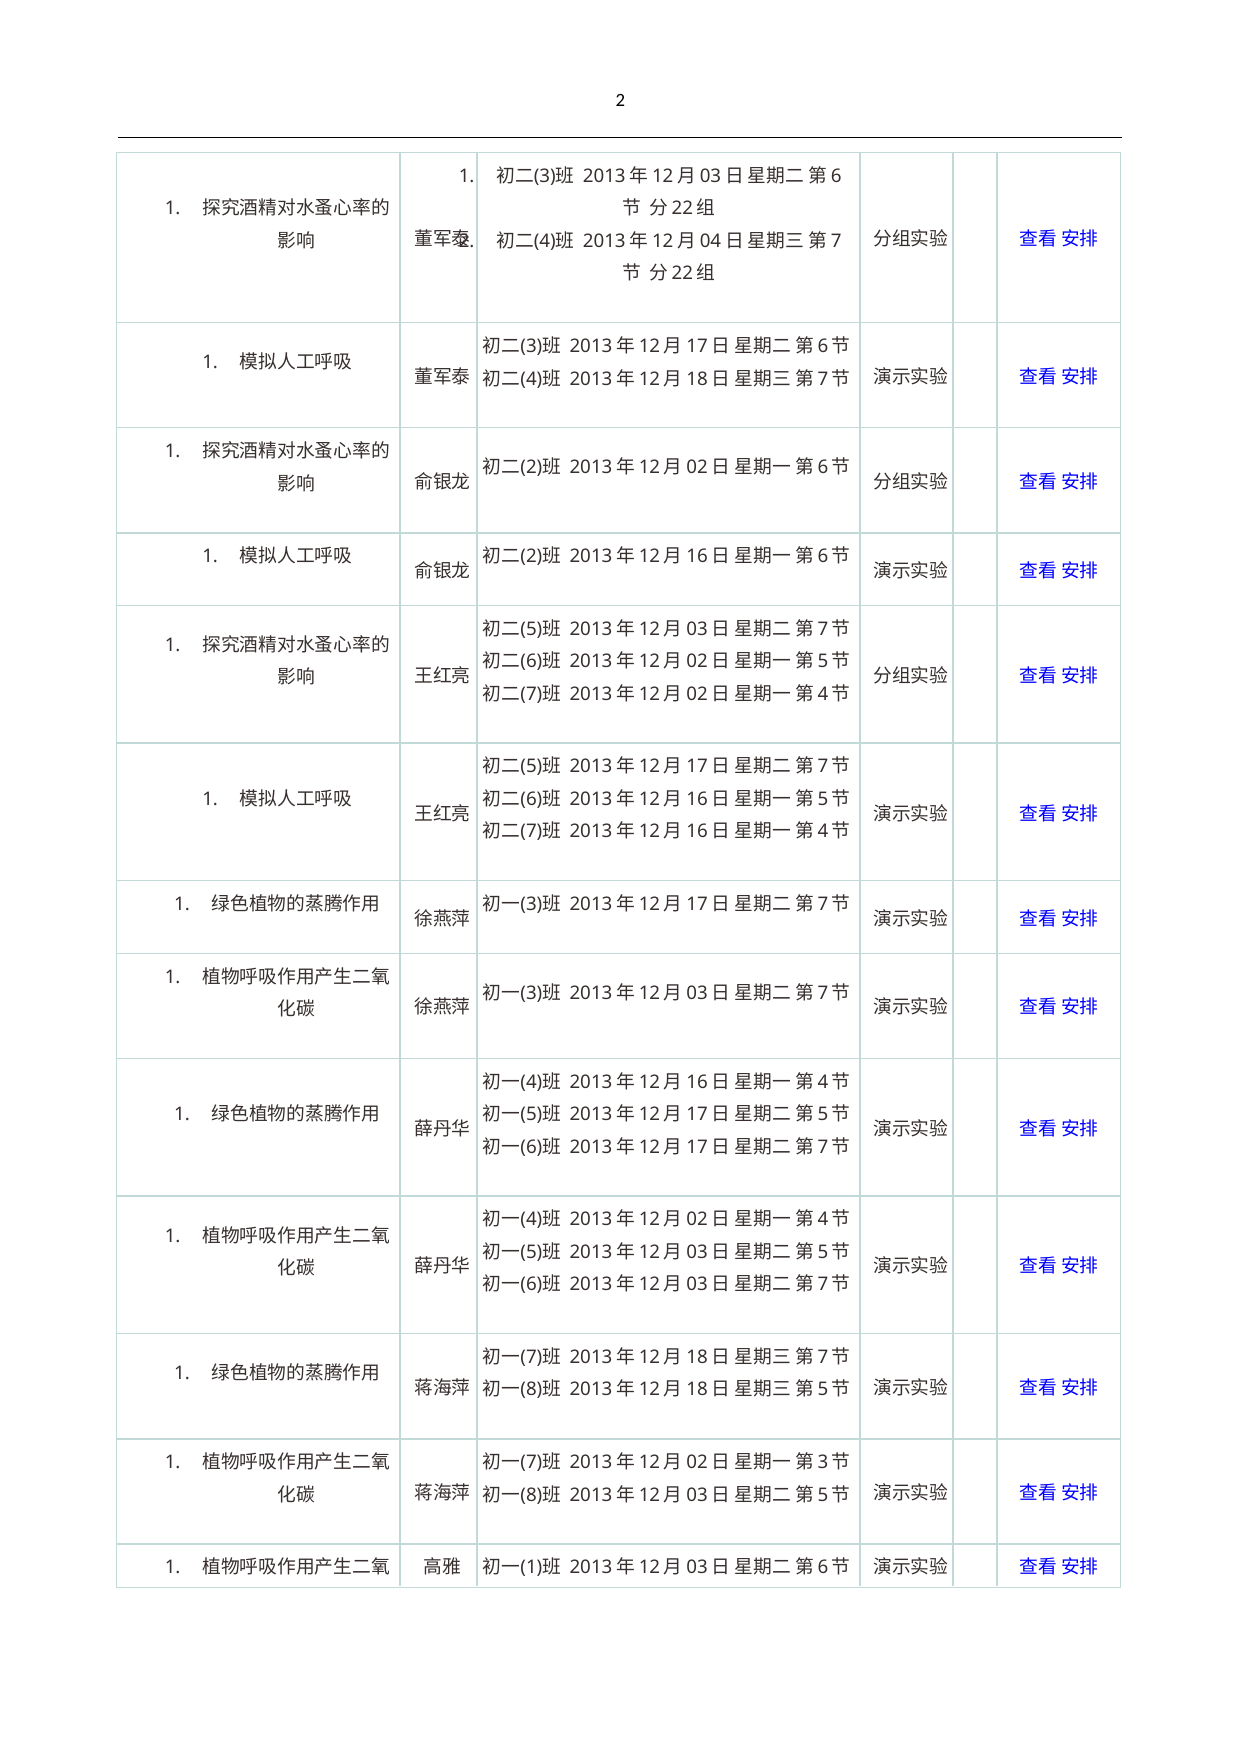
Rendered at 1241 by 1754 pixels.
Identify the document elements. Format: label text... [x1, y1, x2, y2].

table_cell 蒋海萍 [401, 1440, 476, 1543]
table_cell 分组实验 [861, 153, 952, 322]
table_cell 初二(2)班 2013年12月16日 星期一 第6节 [478, 534, 859, 604]
table_cell 模拟人工呼吸 [117, 744, 399, 880]
table_cell 董军泰 [401, 153, 476, 322]
table_cell 分组实验 [861, 428, 952, 532]
table_cell 王红亮 [401, 606, 476, 742]
table_cell 查看 安排 [998, 1059, 1120, 1195]
table_cell 查看 安排 [998, 1545, 1120, 1586]
table_cell 初一(3)班 2013年12月03日 星期二 第7节 [478, 954, 859, 1057]
table_cell 初二(3)班 2013年12月03日 星期二 第6节 分22组 初二(4)班 2013年12月04日 星期三 第7节 分22组 [478, 153, 859, 322]
table_cell [954, 1059, 996, 1195]
table_cell 演示实验 [861, 1059, 952, 1195]
table_cell 薛丹华 [401, 1059, 476, 1195]
table_cell 演示实验 [861, 744, 952, 880]
table_cell 绿色植物的蒸腾作用 [117, 881, 399, 952]
table_cell 探究酒精对水蚤心率的影响 [117, 153, 399, 322]
table_cell 初二(5)班 2013年12月03日 星期二 第7节 初二(6)班 2013年12月02日 星期一 第5节 初二(7)班 2013年12月02日 星期一 第4节 [478, 606, 859, 742]
table_cell [954, 1545, 996, 1586]
table_cell 初一(3)班 2013年12月17日 星期二 第7节 [478, 881, 859, 952]
table_cell 俞银龙 [401, 428, 476, 532]
table_cell 查看 安排 [998, 1334, 1120, 1438]
table_cell [954, 744, 996, 880]
table_cell [954, 881, 996, 952]
table_cell 演示实验 [861, 534, 952, 604]
table_cell 俞银龙 [401, 534, 476, 604]
table_cell 王红亮 [401, 744, 476, 880]
table_cell 植物呼吸作用产生二氧化碳 [117, 1545, 399, 1586]
table_cell 绿色植物的蒸腾作用 [117, 1334, 399, 1438]
table_cell 查看 安排 [998, 954, 1120, 1057]
table_cell 高雅 [401, 1545, 476, 1586]
table_cell 演示实验 [861, 1440, 952, 1543]
table_cell 植物呼吸作用产生二氧化碳 [117, 1440, 399, 1543]
table_cell 绿色植物的蒸腾作用 [117, 1059, 399, 1195]
table_cell 查看 安排 [998, 606, 1120, 742]
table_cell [478, 1545, 859, 1586]
table_cell 初二(2)班 2013年12月02日 星期一 第6节 [478, 428, 859, 532]
table_cell 徐燕萍 [401, 954, 476, 1057]
table_cell 查看 安排 [998, 428, 1120, 532]
table_cell 演示实验 [861, 1545, 952, 1586]
table_cell 查看 安排 [998, 534, 1120, 604]
table_cell 查看 安排 [998, 744, 1120, 880]
table_cell [954, 606, 996, 742]
table_cell 模拟人工呼吸 [117, 323, 399, 427]
table_cell 探究酒精对水蚤心率的影响 [117, 428, 399, 532]
table_cell [954, 954, 996, 1057]
table_cell 模拟人工呼吸 [117, 534, 399, 604]
table_cell 植物呼吸作用产生二氧化碳 [117, 1197, 399, 1333]
table_cell 分组实验 [861, 606, 952, 742]
table_cell 初一(4)班 2013年12月02日 星期一 第4节 初一(5)班 2013年12月03日 星期二 第5节 初一(6)班 2013年12月03日 星期二 第7节 [478, 1197, 859, 1333]
table_cell 探究酒精对水蚤心率的影响 [117, 606, 399, 742]
table_cell 查看 安排 [998, 1197, 1120, 1333]
table_cell 查看 安排 [998, 881, 1120, 952]
table_cell 初一(7)班 2013年12月02日 星期一 第3节 初一(8)班 2013年12月03日 星期二 第5节 [478, 1440, 859, 1543]
table_cell [954, 534, 996, 604]
table_cell 植物呼吸作用产生二氧化碳 [117, 954, 399, 1057]
table_cell 初二(5)班 2013年12月17日 星期二 第7节 初二(6)班 2013年12月16日 星期一 第5节 初二(7)班 2013年12月16日 星期一 第4节 [478, 744, 859, 880]
table_cell [954, 1197, 996, 1333]
table_cell [954, 153, 996, 322]
table_cell [954, 323, 996, 427]
table_cell [954, 428, 996, 532]
table_cell 初一(7)班 2013年12月18日 星期三 第7节 初一(8)班 2013年12月18日 星期三 第5节 [478, 1334, 859, 1438]
table_cell 初二(3)班 2013年12月17日 星期二 第6节 初二(4)班 2013年12月18日 星期三 第7节 [478, 323, 859, 427]
table_cell 演示实验 [861, 954, 952, 1057]
table_cell 查看 安排 [998, 153, 1120, 322]
table_cell 演示实验 [861, 1334, 952, 1438]
table_cell [954, 1334, 996, 1438]
table_cell 初一(4)班 2013年12月16日 星期一 第4节 初一(5)班 2013年12月17日 星期二 第5节 初一(6)班 2013年12月17日 星期二 第7节 [478, 1059, 859, 1195]
table_cell 演示实验 [861, 1197, 952, 1333]
table_cell 蒋海萍 [401, 1334, 476, 1438]
table_cell [954, 1440, 996, 1543]
table_cell 演示实验 [861, 881, 952, 952]
table_cell 查看 安排 [998, 1440, 1120, 1543]
table_cell 董军泰 [401, 323, 476, 427]
table_cell 演示实验 [861, 323, 952, 427]
table_cell 查看 安排 [998, 323, 1120, 427]
table_cell 徐燕萍 [401, 881, 476, 952]
table_cell 薛丹华 [401, 1197, 476, 1333]
